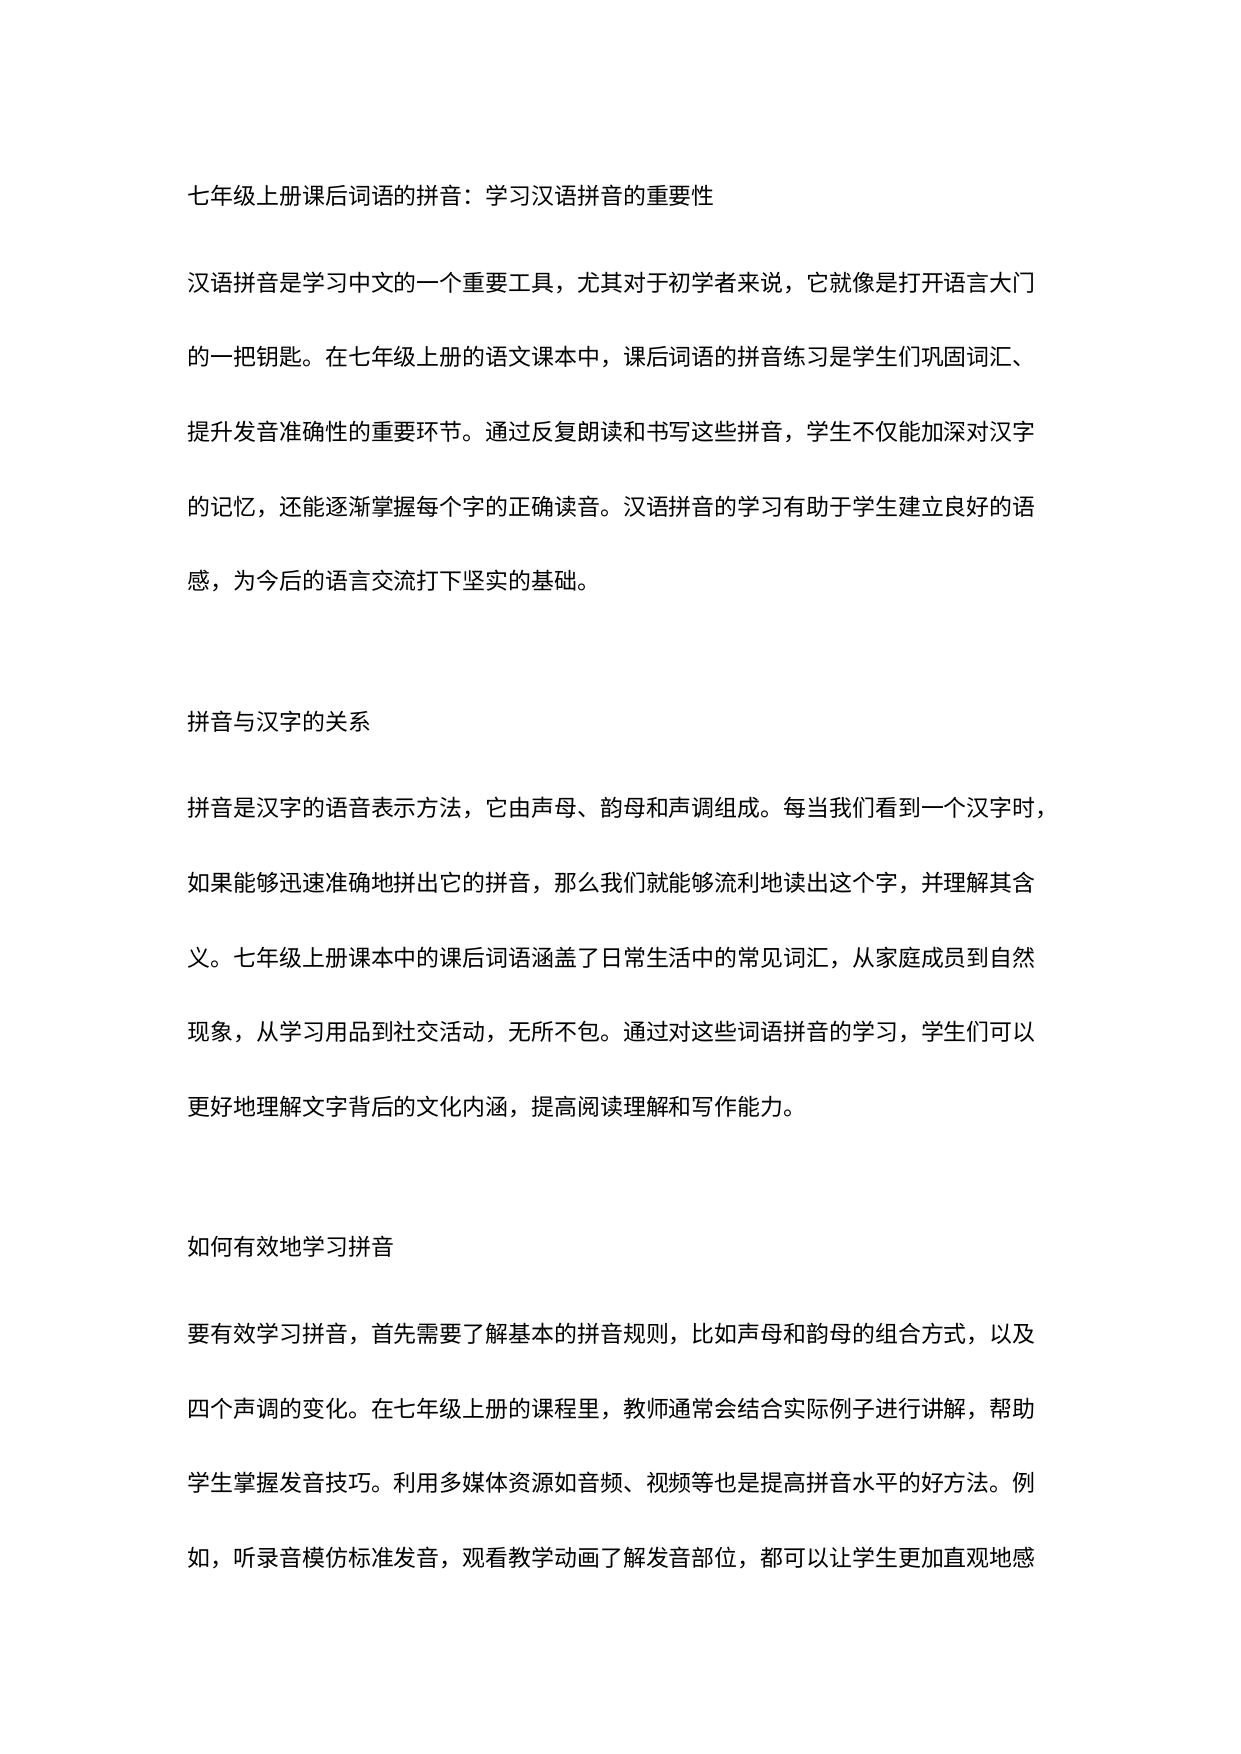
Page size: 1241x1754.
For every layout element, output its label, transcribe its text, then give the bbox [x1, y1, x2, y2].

text 七年级上册课后词语的拼音：学习汉语拼音的重要性 [187, 162, 1053, 227]
text 拼音是汉字的语音表示方法，它由声母、韵母和声调组成。每当我们看到一个汉字时，如果能够迅速准确地拼出它的拼音，那么我们就能够流利地读出这个字，并理解其含义。七年级上册课本中的课后词语涵盖了日常生活中的常见词汇，从家庭成员到自然现象，从学习用品到社交活动，无所不包。通过对这些词语拼音的学习，学生们可以更好地理解文字背后的文化内涵，提高阅读理解和写作能力。 [187, 774, 1053, 1138]
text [187, 1300, 1053, 1589]
text 汉语拼音是学习中文的一个重要工具，尤其对于初学者来说，它就像是打开语言大门的一把钥匙。在七年级上册的语文课本中，课后词语的拼音练习是学生们巩固词汇、提升发音准确性的重要环节。通过反复朗读和书写这些拼音，学生不仅能加深对汉字的记忆，还能逐渐掌握每个字的正确读音。汉语拼音的学习有助于学生建立良好的语感，为今后的语言交流打下坚实的基础。 [187, 248, 1053, 612]
text 如何有效地学习拼音 [187, 1213, 1053, 1278]
text 拼音与汉字的关系 [187, 688, 1053, 753]
